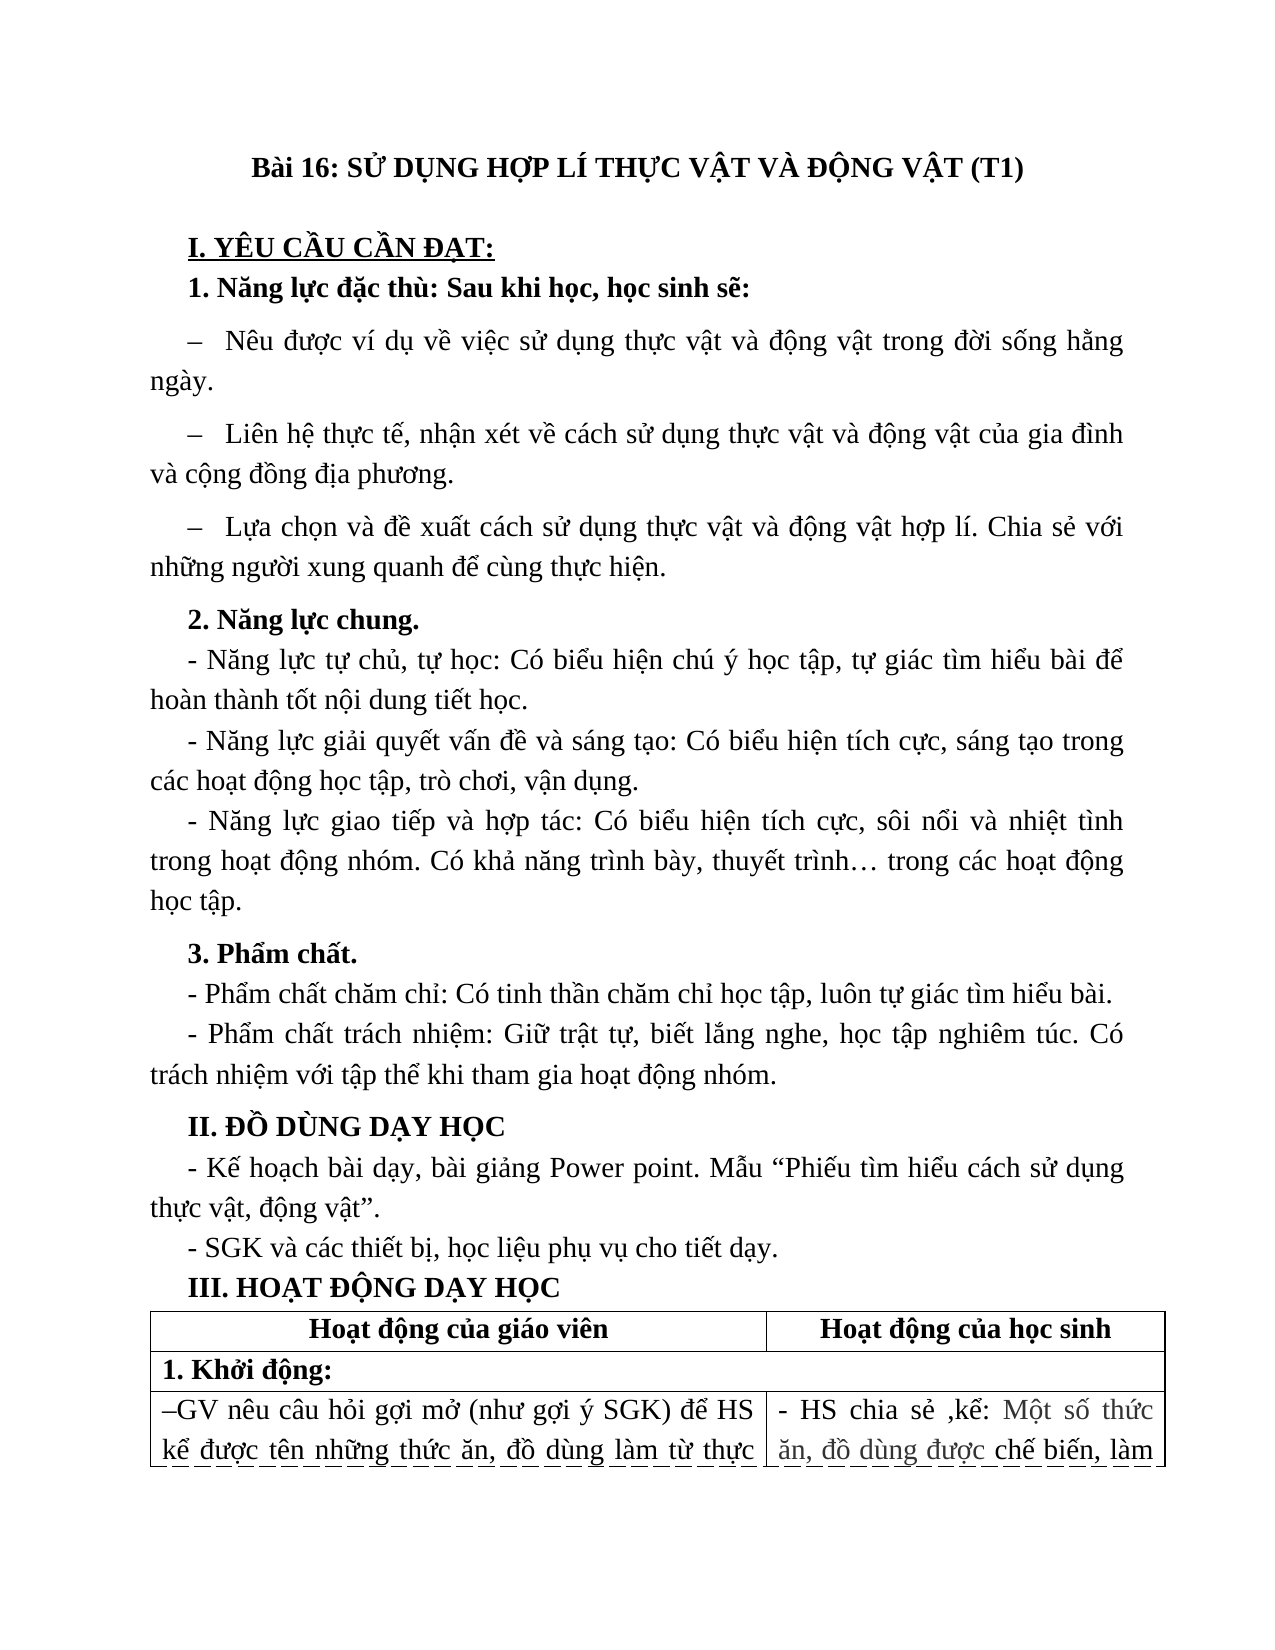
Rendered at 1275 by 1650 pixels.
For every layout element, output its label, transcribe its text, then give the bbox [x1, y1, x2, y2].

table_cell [767, 1392, 1164, 1466]
text II. ĐỒ DÙNG DẠY HỌC [150, 1109, 1125, 1143]
text - Năng lực giao tiếp và hợp tác: Có biểu hiện tích cực, sôi nổi và nhiệt tình trong hoạt động nhóm. Có khả năng trình bày, thuyết trình… trong các hoạt động học tập. [150, 803, 1125, 917]
text 2. Năng lực chung. [150, 602, 1125, 636]
table_header Hoạt động của học sinh [767, 1312, 1164, 1351]
text III. HOẠT ĐỘNG DẠY HỌC [150, 1270, 1125, 1304]
text - SGK và các thiết bị, học liệu phụ vụ cho tiết dạy. [150, 1230, 1125, 1264]
text 1. Năng lực đặc thù: Sau khi học, học sinh sẽ: [150, 271, 1125, 304]
text Bài 16: SỬ DỤNG HỢP LÍ THỰC VẬT VÀ ĐỘNG VẬT (T1) [150, 150, 1125, 183]
text - Kế hoạch bài dạy, bài giảng Power point. Mẫu “Phiếu tìm hiểu cách sử dụng thực vật, động vật”. [150, 1150, 1125, 1223]
text – Lựa chọn và đề xuất cách sử dụng thực vật và động vật hợp lí. Chia sẻ với những người xung quanh để cùng thực hiện. [150, 509, 1125, 583]
text - Năng lực tự chủ, tự học: Có biểu hiện chú ý học tập, tự giác tìm hiểu bài để hoàn thành tốt nội dung tiết học. [150, 642, 1125, 716]
text 3. Phẩm chất. [150, 936, 1125, 970]
table_cell 1. Khởi động: [151, 1352, 1164, 1391]
text – Liên hệ thực tế, nhận xét về cách sử dụng thực vật và động vật của gia đình và cộng đồng địa phương. [150, 416, 1125, 490]
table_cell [151, 1392, 766, 1466]
text - Phẩm chất chăm chỉ: Có tinh thần chăm chỉ học tập, luôn tự giác tìm hiểu bài. [150, 976, 1125, 1010]
table_header Hoạt động của giáo viên [151, 1312, 766, 1351]
text – Nêu được ví dụ về việc sử dụng thực vật và động vật trong đời sống hằng ngày. [150, 323, 1125, 397]
text - Năng lực giải quyết vấn đề và sáng tạo: Có biểu hiện tích cực, sáng tạo trong các hoạt động học tập, trò chơi, vận dụng. [150, 723, 1125, 796]
text I. YÊU CẦU CẦN ĐẠT: [150, 230, 1125, 264]
text - Phẩm chất trách nhiệm: Giữ trật tự, biết lắng nghe, học tập nghiêm túc. Có trách nhiệm với tập thể khi tham gia hoạt động nhóm. [150, 1017, 1125, 1090]
